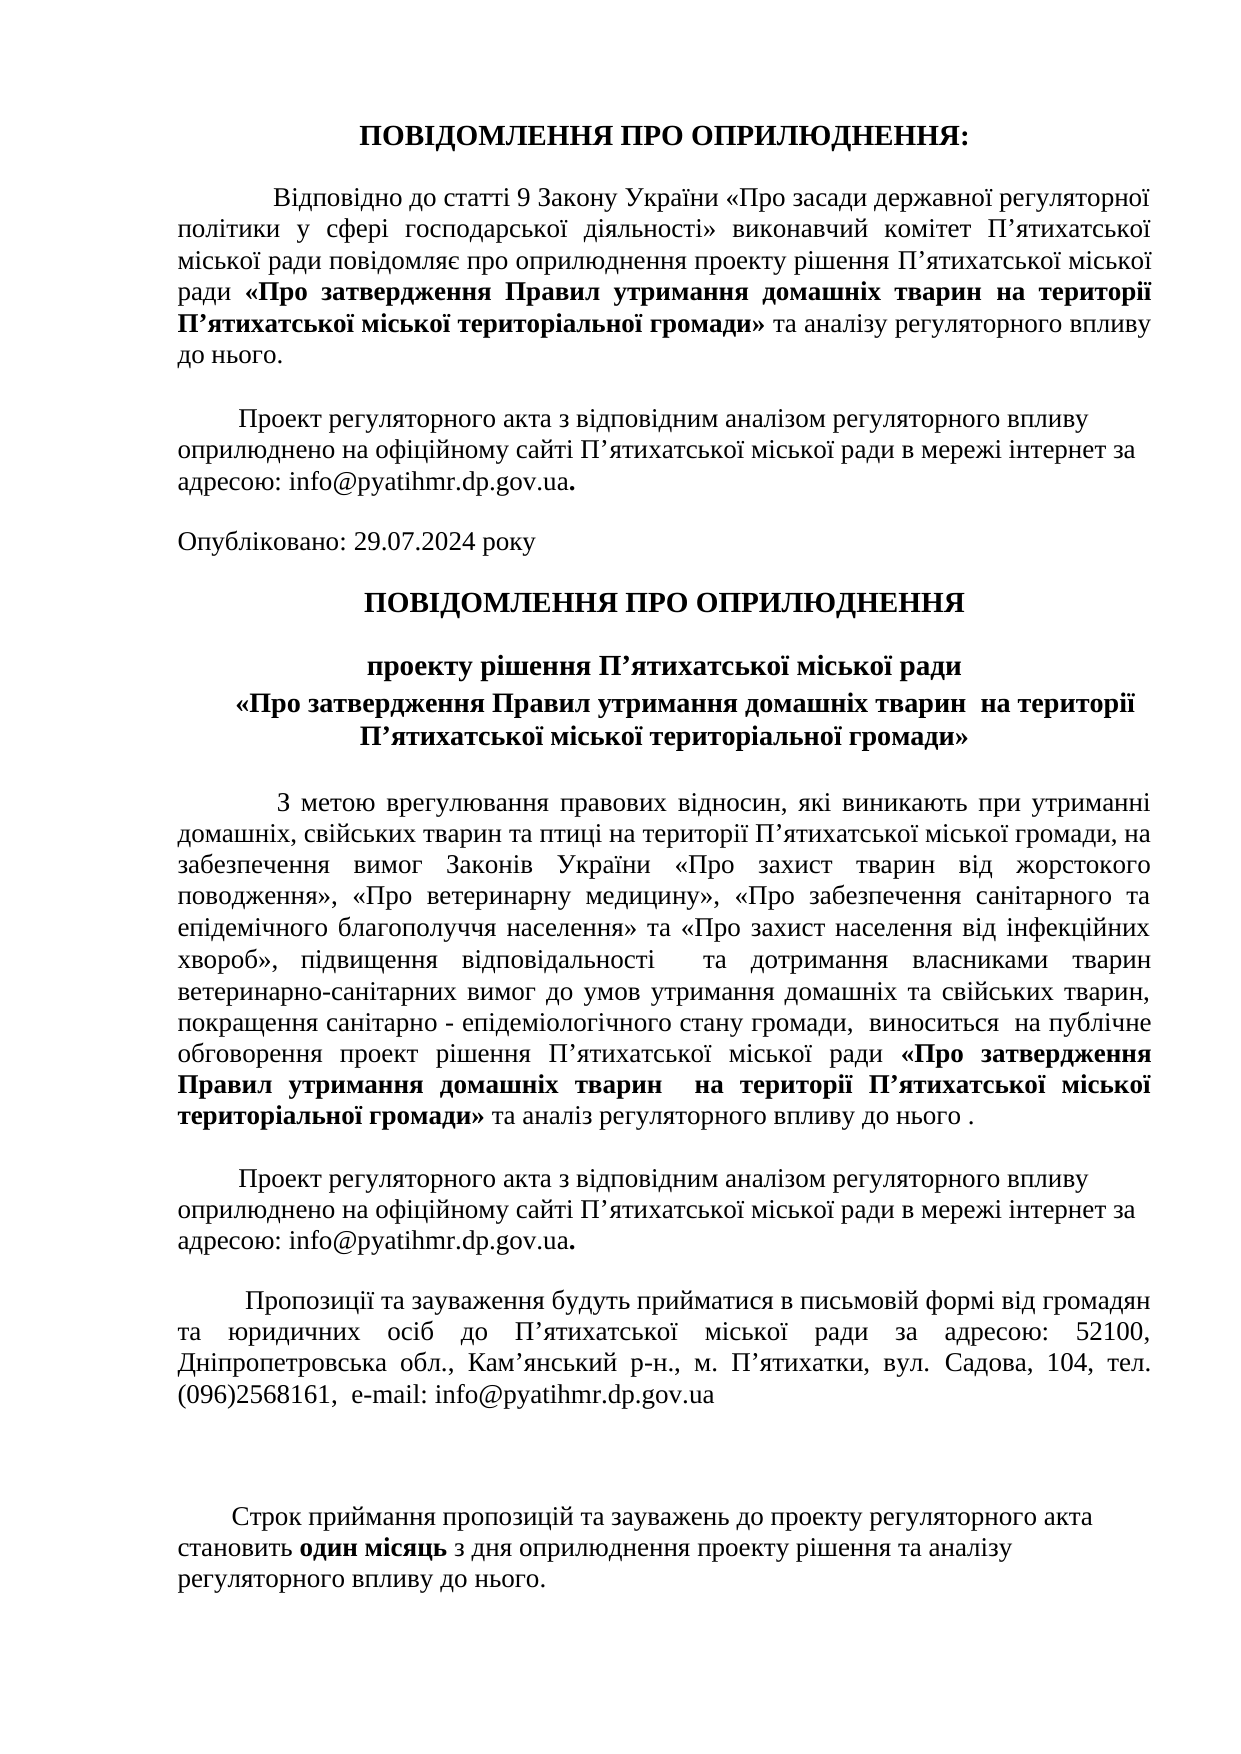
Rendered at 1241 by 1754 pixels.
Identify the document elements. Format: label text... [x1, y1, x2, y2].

text Проект регуляторного акта з відповідним аналізом регуляторного впливу оприлюднено на офіційному сайті П’ятихатської міської ради в мережі інтернет за адресою: info@pyatihmr.dp.gov.ua. [177, 1162, 1152, 1255]
text Проект регуляторного акта з відповідним аналізом регуляторного впливу оприлюднено на офіційному сайті П’ятихатської міської ради в мережі інтернет за адресою: info@pyatihmr.dp.gov.ua. [177, 402, 1152, 496]
text Пропозиції та зауваження будуть прийматися в письмовій формі від громадян та юридичних осіб до П’ятихатської міської ради за адресою: 52100, Дніпропетровська обл., Кам’янський р-н., м. П’ятихатки, вул. Садова, 104, тел. (096)2568161, e-mail: info@pyatihmr.dp.gov.ua [177, 1284, 1152, 1409]
text З метою врегулювання правових відносин, які виникають при утриманні домашніх, свійських тварин та птиці на території П’ятихатської міської громади, на забезпечення вимог Законів України «Про захист тварин від жорстокого поводження», «Про ветеринарну медицину», «Про забезпечення санітарного та епідемічного благополуччя населення» та «Про захист населення від інфекційних хвороб», підвищення відповідальності та дотримання власниками тварин ветеринарно-санітарних вимог до умов утримання домашніх та свійських тварин, покращення санітарно - епідеміологічного стану громади, виноситься на публічне обговорення проект рішення П’ятихатської міської ради «Про затвердження Правил утримання домашніх тварин на території П’ятихатської міської територіальної громади» та аналіз регуляторного впливу до нього . [177, 784, 1152, 1131]
text Відповідно до статті 9 Закону України «Про засади державної регуляторної політики у сфері господарської діяльності» виконавчий комітет П’ятихатської міської ради повідомляє про оприлюднення проекту рішення П’ятихатської міської ради «Про затвердження Правил утримання домашніх тварин на території П’ятихатської міської територіальної громади» та аналізу регуляторного впливу до нього. [177, 181, 1152, 369]
text Опубліковано: 29.07.2024 року [177, 525, 1152, 556]
text проекту рішення П’ятихатської міської ради [177, 648, 1152, 681]
text Строк приймання пропозицій та зауважень до проекту регуляторного акта становить один місяць з дня оприлюднення проекту рішення та аналізу регуляторного впливу до нього. [177, 1500, 1152, 1594]
text «Про затвердження Правил утримання домашніх тварин на території П’ятихатської міської територіальної громади» [177, 686, 1152, 751]
text ПОВІДОМЛЕННЯ ПРО ОПРИЛЮДНЕННЯ: [177, 118, 1152, 152]
text ПОВІДОМЛЕННЯ ПРО ОПРИЛЮДНЕННЯ [177, 585, 1152, 619]
